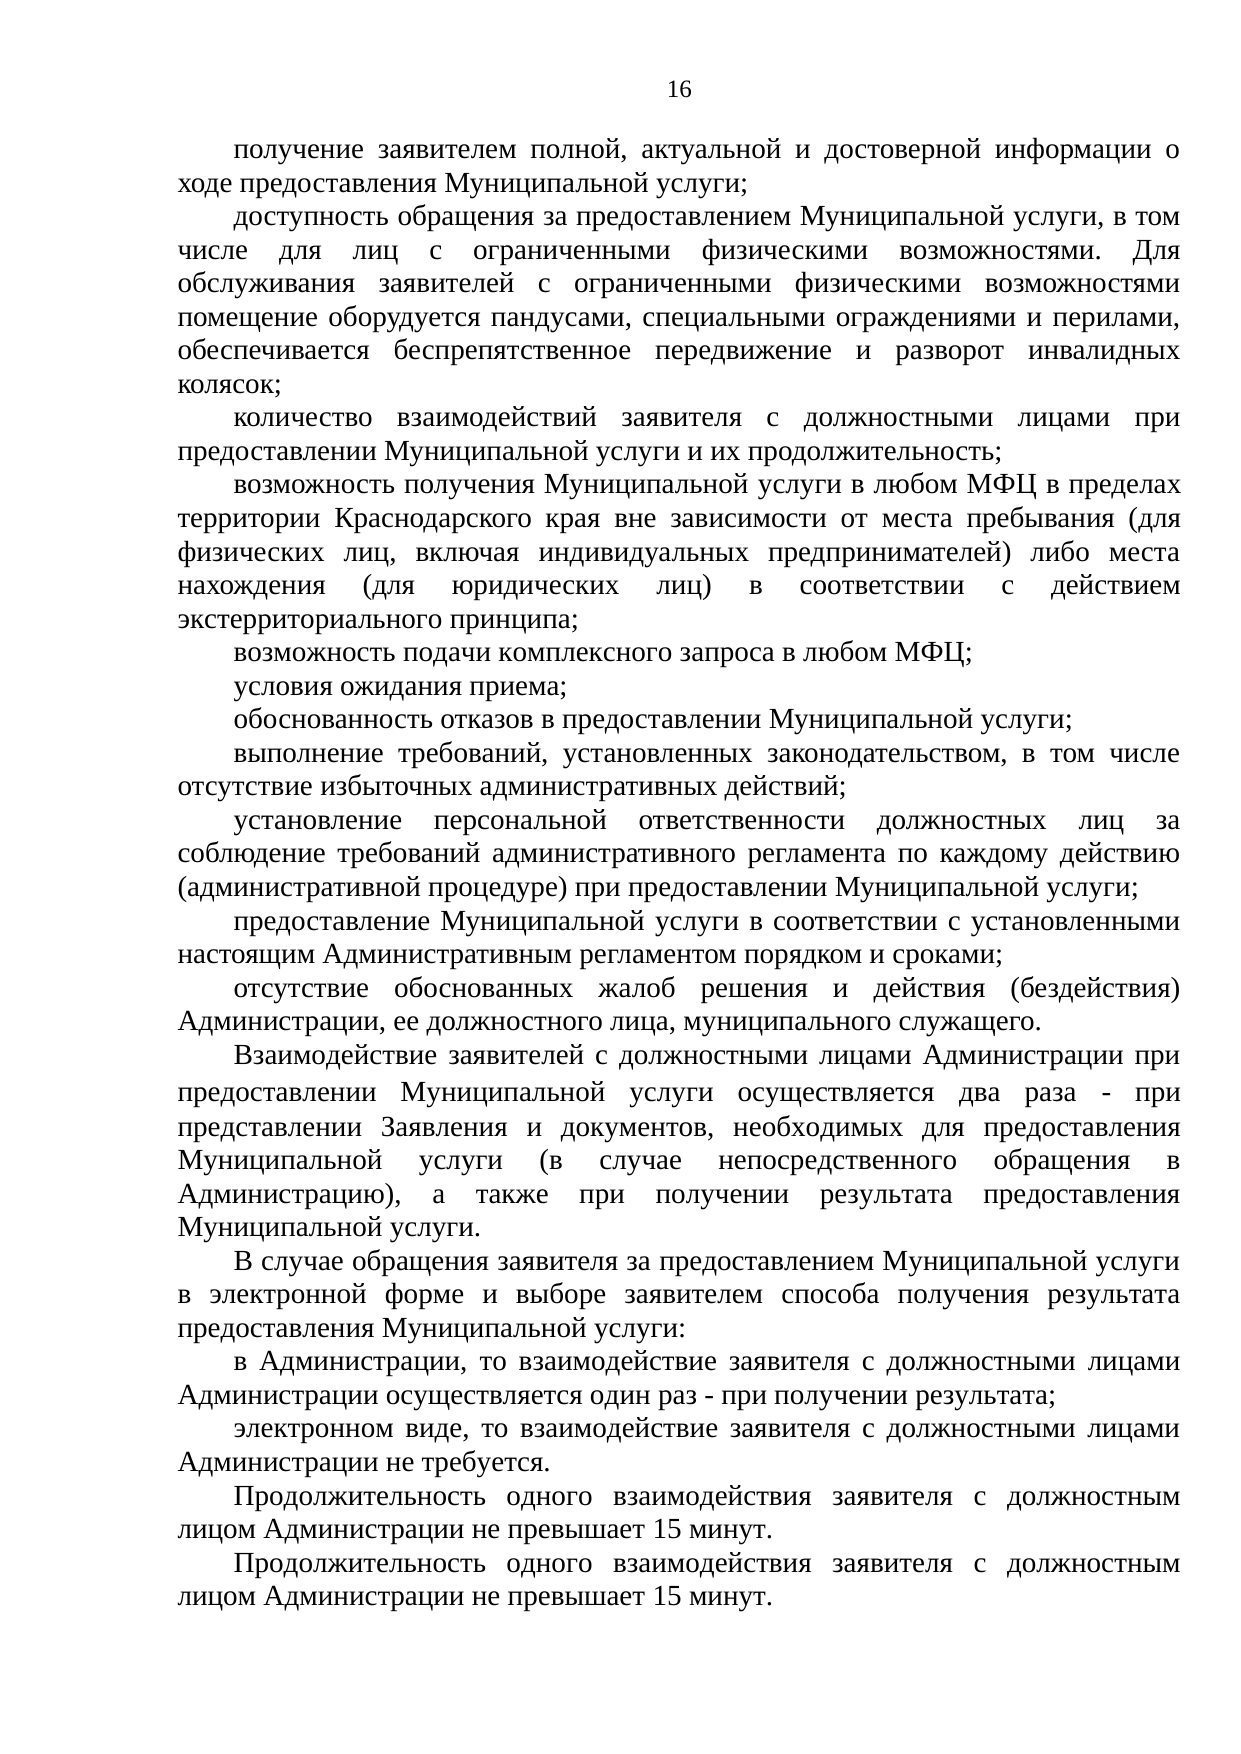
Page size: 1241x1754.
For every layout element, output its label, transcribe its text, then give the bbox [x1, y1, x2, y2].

text предоставление Муниципальной услуги в соответствии с установленными настоящим Административным регламентом порядком и сроками; [177, 903, 1181, 970]
text возможность получения Муниципальной услуги в любом МФЦ в пределах территории Краснодарского края вне зависимости от места пребывания (для физических лиц, включая индивидуальных предпринимателей) либо места нахождения (для юридических лиц) в соответствии с действием экстерриториального принципа; [177, 467, 1181, 634]
text возможность подачи комплексного запроса в любом МФЦ; [177, 634, 1181, 668]
text Взаимодействие заявителей с должностными лицами Администрации при предоставлении Муниципальной услуги осуществляется два раза - при представлении Заявления и документов, необходимых для предоставления Муниципальной услуги (в случае непосредственного обращения в Администрацию), а также при получении результата предоставления Муниципальной услуги. [177, 1037, 1181, 1243]
text электронном виде, то взаимодействие заявителя с должностными лицами Администрации не требуется. [177, 1411, 1181, 1478]
text установление персональной ответственности должностных лиц за соблюдение требований административного регламента по каждому действию (административной процедуре) при предоставлении Муниципальной услуги; [177, 802, 1181, 903]
text В случае обращения заявителя за предоставлением Муниципальной услуги в электронной форме и выборе заявителем способа получения результата предоставления Муниципальной услуги: [177, 1243, 1181, 1343]
text Продолжительность одного взаимодействия заявителя с должностным лицом Администрации не превышает 15 минут. [177, 1545, 1181, 1612]
text в Администрации, то взаимодействие заявителя с должностными лицами Администрации осуществляется один раз - при получении результата; [177, 1343, 1181, 1411]
text обоснованность отказов в предоставлении Муниципальной услуги; [177, 701, 1181, 735]
text отсутствие обоснованных жалоб решения и действия (бездействия) Администрации, ее должностного лица, муниципального служащего. [177, 970, 1181, 1037]
text получение заявителем полной, актуальной и достоверной информации о ходе предоставления Муниципальной услуги; [177, 131, 1181, 198]
text Продолжительность одного взаимодействия заявителя с должностным лицом Администрации не превышает 15 минут. [177, 1478, 1181, 1545]
text количество взаимодействий заявителя с должностными лицами при предоставлении Муниципальной услуги и их продолжительность; [177, 399, 1181, 467]
text доступность обращения за предоставлением Муниципальной услуги, в том числе для лиц с ограниченными физическими возможностями. Для обслуживания заявителей с ограниченными физическими возможностями помещение оборудуется пандусами, специальными ограждениями и перилами, обеспечивается беспрепятственное передвижение и разворот инвалидных колясок; [177, 198, 1181, 399]
text выполнение требований, установленных законодательством, в том числе отсутствие избыточных административных действий; [177, 735, 1181, 802]
text условия ожидания приема; [177, 668, 1181, 701]
